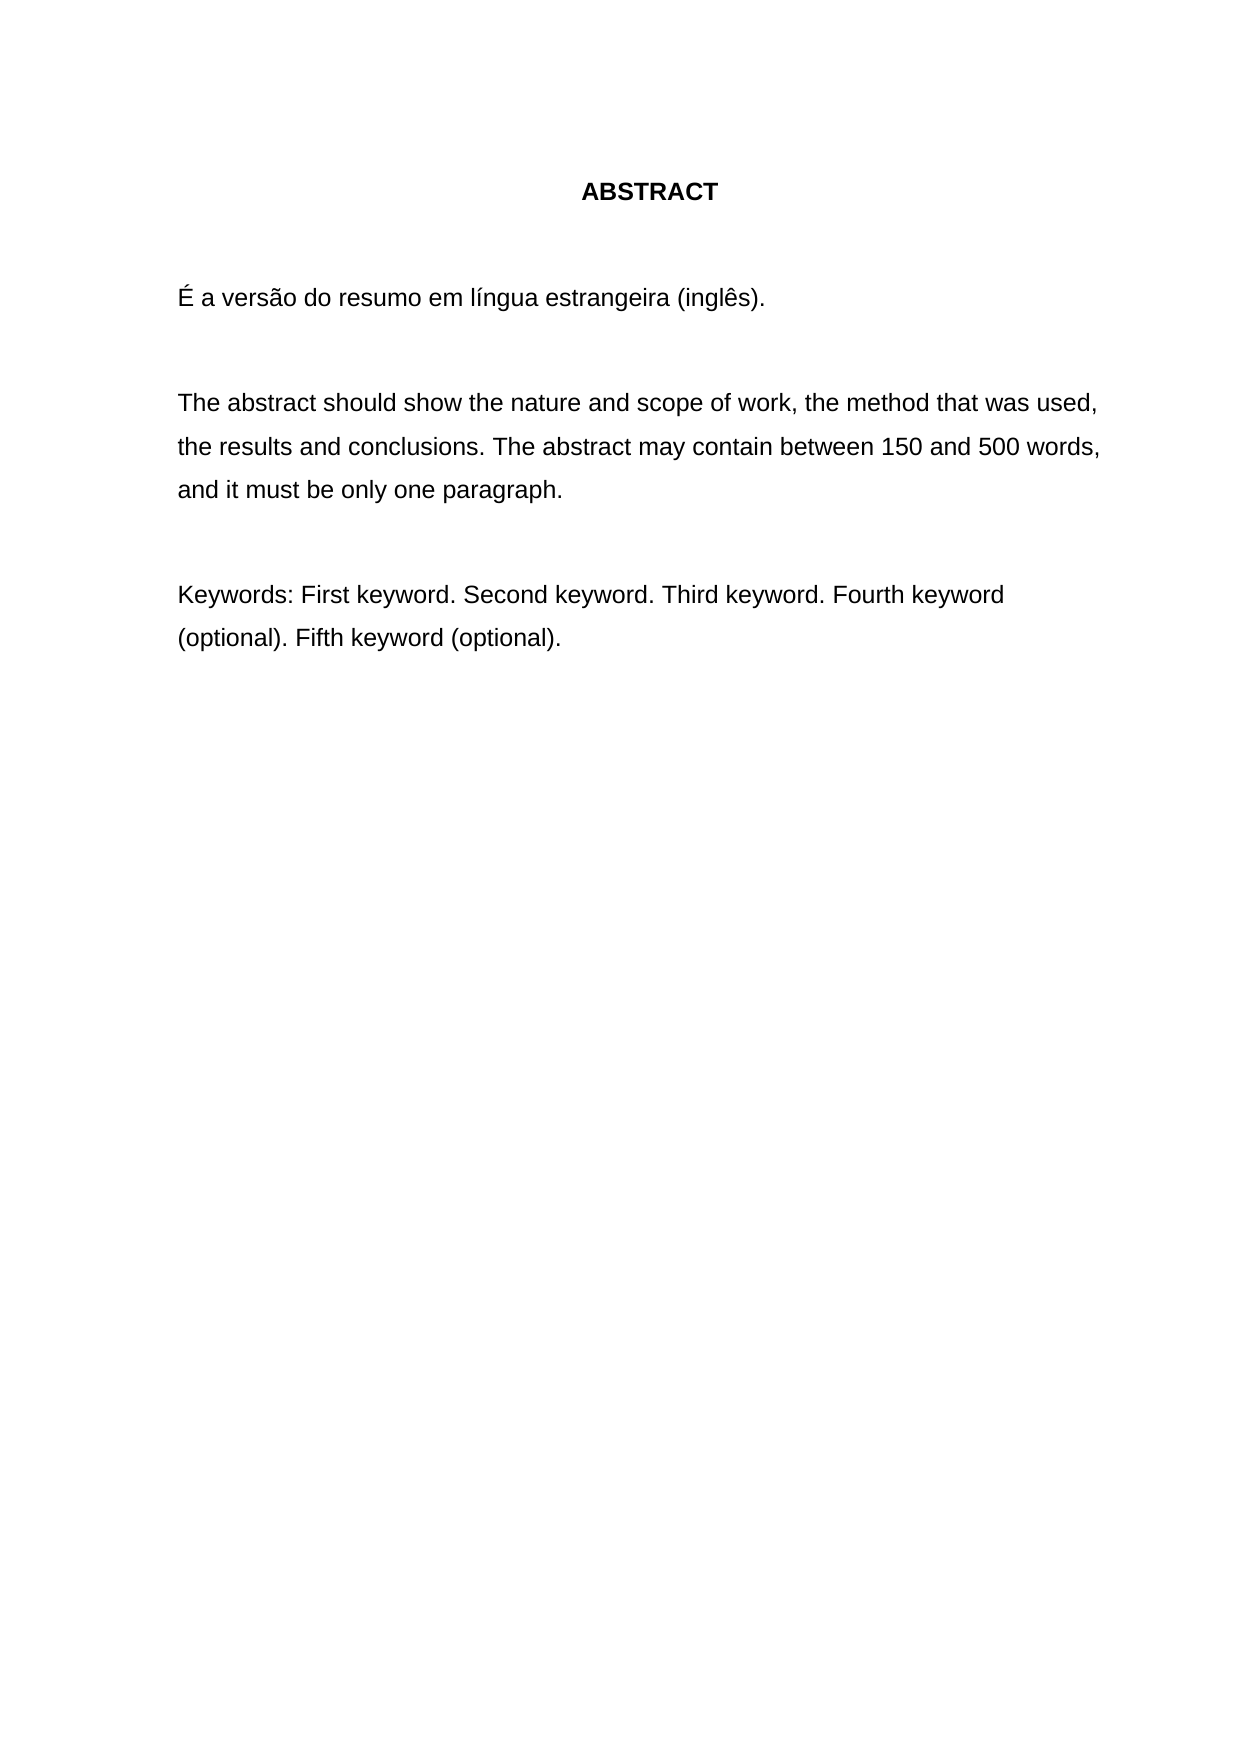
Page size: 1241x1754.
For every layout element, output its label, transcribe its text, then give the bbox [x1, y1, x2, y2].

text É a versão do resumo em língua estrangeira (inglês). [177, 283, 1122, 312]
text ABSTRACT [177, 177, 1122, 206]
text The abstract should show the nature and scope of work, the method that was used, the results and conclusions. The abstract may contain between 150 and 500 words, and it must be only one paragraph. [177, 388, 1122, 503]
text Keywords: First keyword. Second keyword. Third keyword. Fourth keyword (optional). Fifth keyword (optional). [177, 580, 1122, 652]
